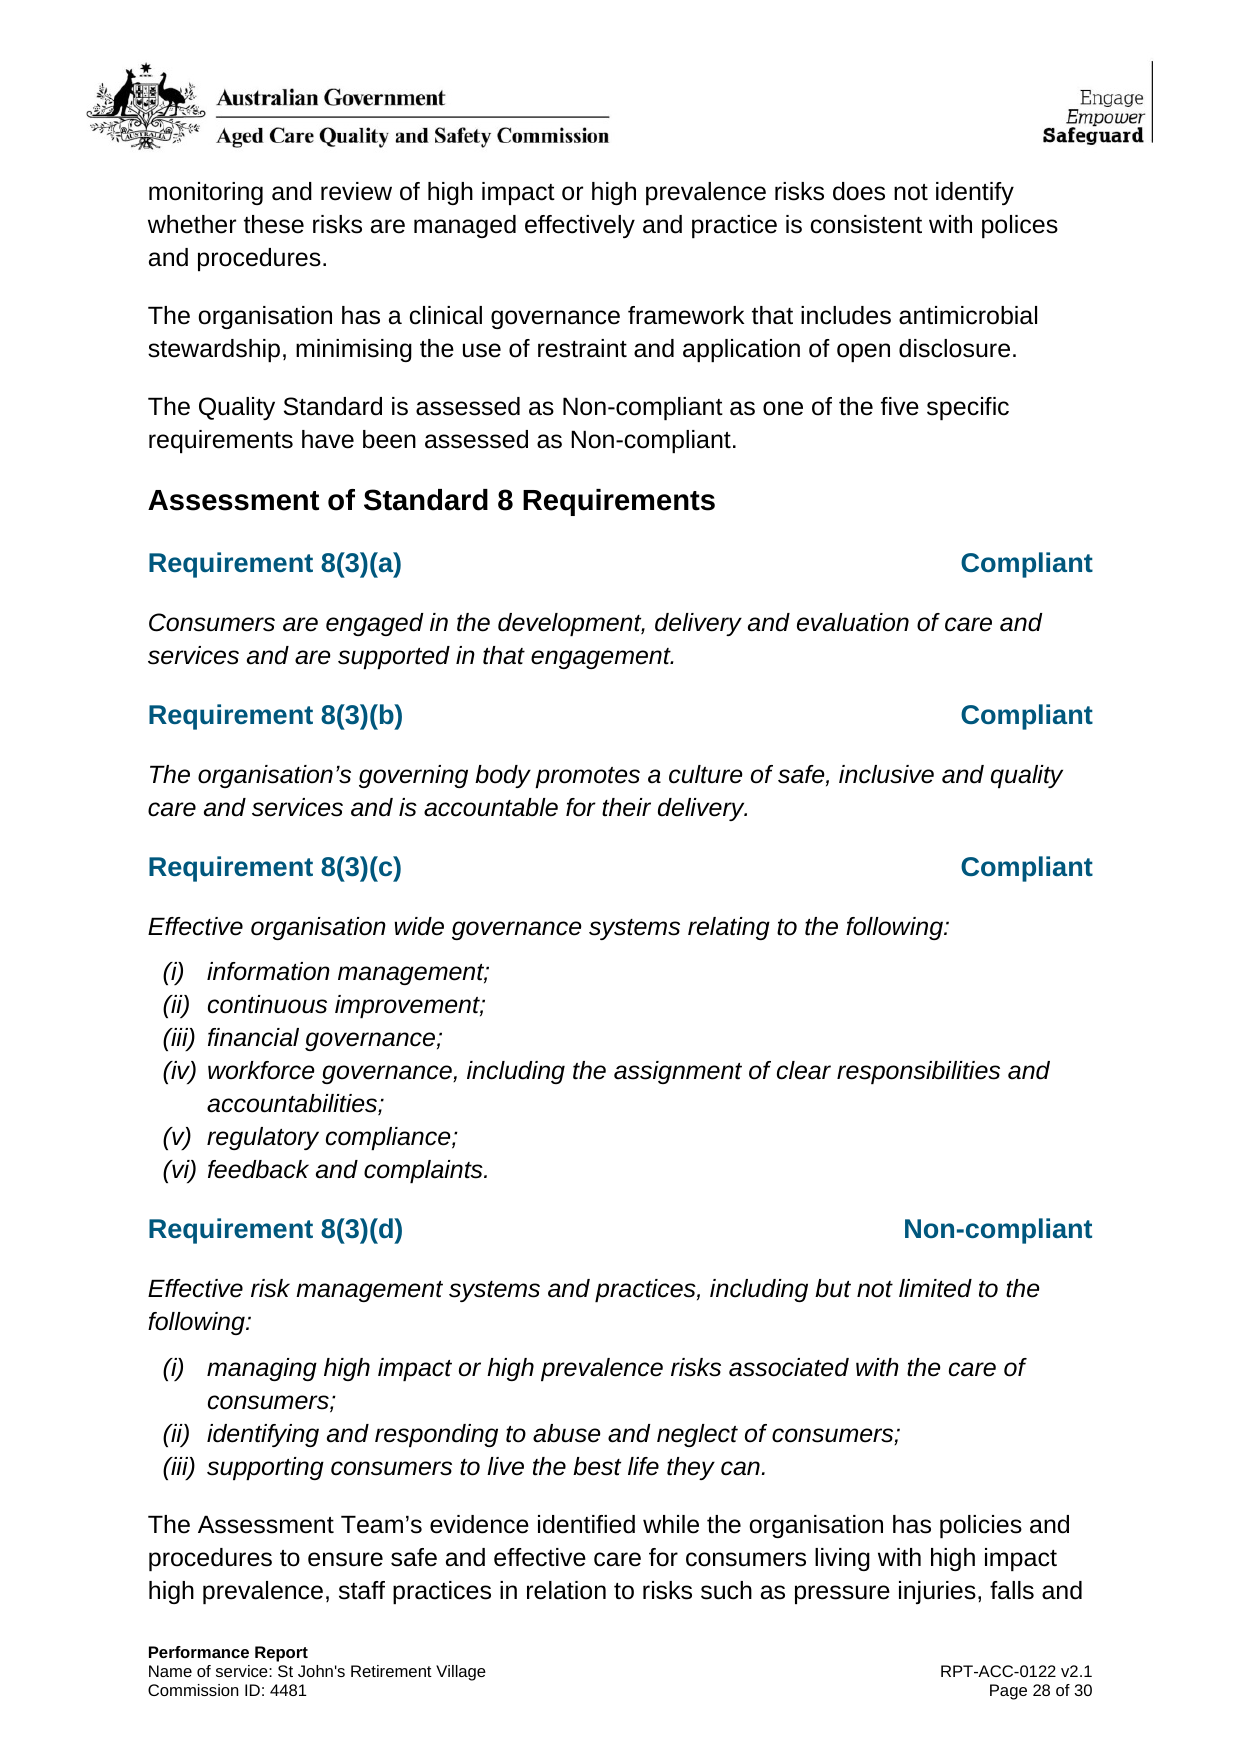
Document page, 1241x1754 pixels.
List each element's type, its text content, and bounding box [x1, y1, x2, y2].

list feedback and complaints. [162, 1155, 1092, 1184]
subtitle Requirement 8(3)(c) Compliant [148, 851, 1092, 882]
list workforce governance, including the assignment of clear responsibilities and accountabilities; [162, 1056, 1092, 1118]
text The organisation’s governing body promotes a culture of safe, inclusive and quality care and services and is accountable for their delivery. [148, 760, 1092, 822]
subtitle Requirement 8(3)(d) Non-compliant [148, 1213, 1092, 1245]
subtitle Requirement 8(3)(b) Compliant [148, 699, 1092, 730]
text Consumers are engaged in the development, delivery and evaluation of care and services and are supported in that engagement. [148, 608, 1092, 669]
text The Quality Standard is assessed as Non-compliant as one of the five specific requirements have been assessed as Non-compliant. [148, 392, 1092, 454]
list continuous improvement; [162, 990, 1092, 1019]
list information management; [162, 957, 1092, 986]
text Effective risk management systems and practices, including but not limited to the following: [148, 1274, 1092, 1336]
list financial governance; [162, 1023, 1092, 1052]
list identifying and responding to abuse and neglect of consumers; [162, 1419, 1092, 1448]
subtitle Assessment of Standard 8 Requirements [148, 483, 1092, 517]
list supporting consumers to live the best life they can. [162, 1452, 1092, 1481]
list regulatory compliance; [162, 1122, 1092, 1151]
picture [0, 1, 1241, 171]
text The organisation has a clinical governance framework that includes antimicrobial stewardship, minimising the use of restraint and application of open disclosure. [148, 301, 1092, 363]
subtitle Requirement 8(3)(a) Compliant [148, 547, 1092, 578]
list managing high impact or high prevalence risks associated with the care of consumers; [162, 1353, 1092, 1415]
text Effective organisation wide governance systems relating to the following: [148, 912, 1092, 941]
